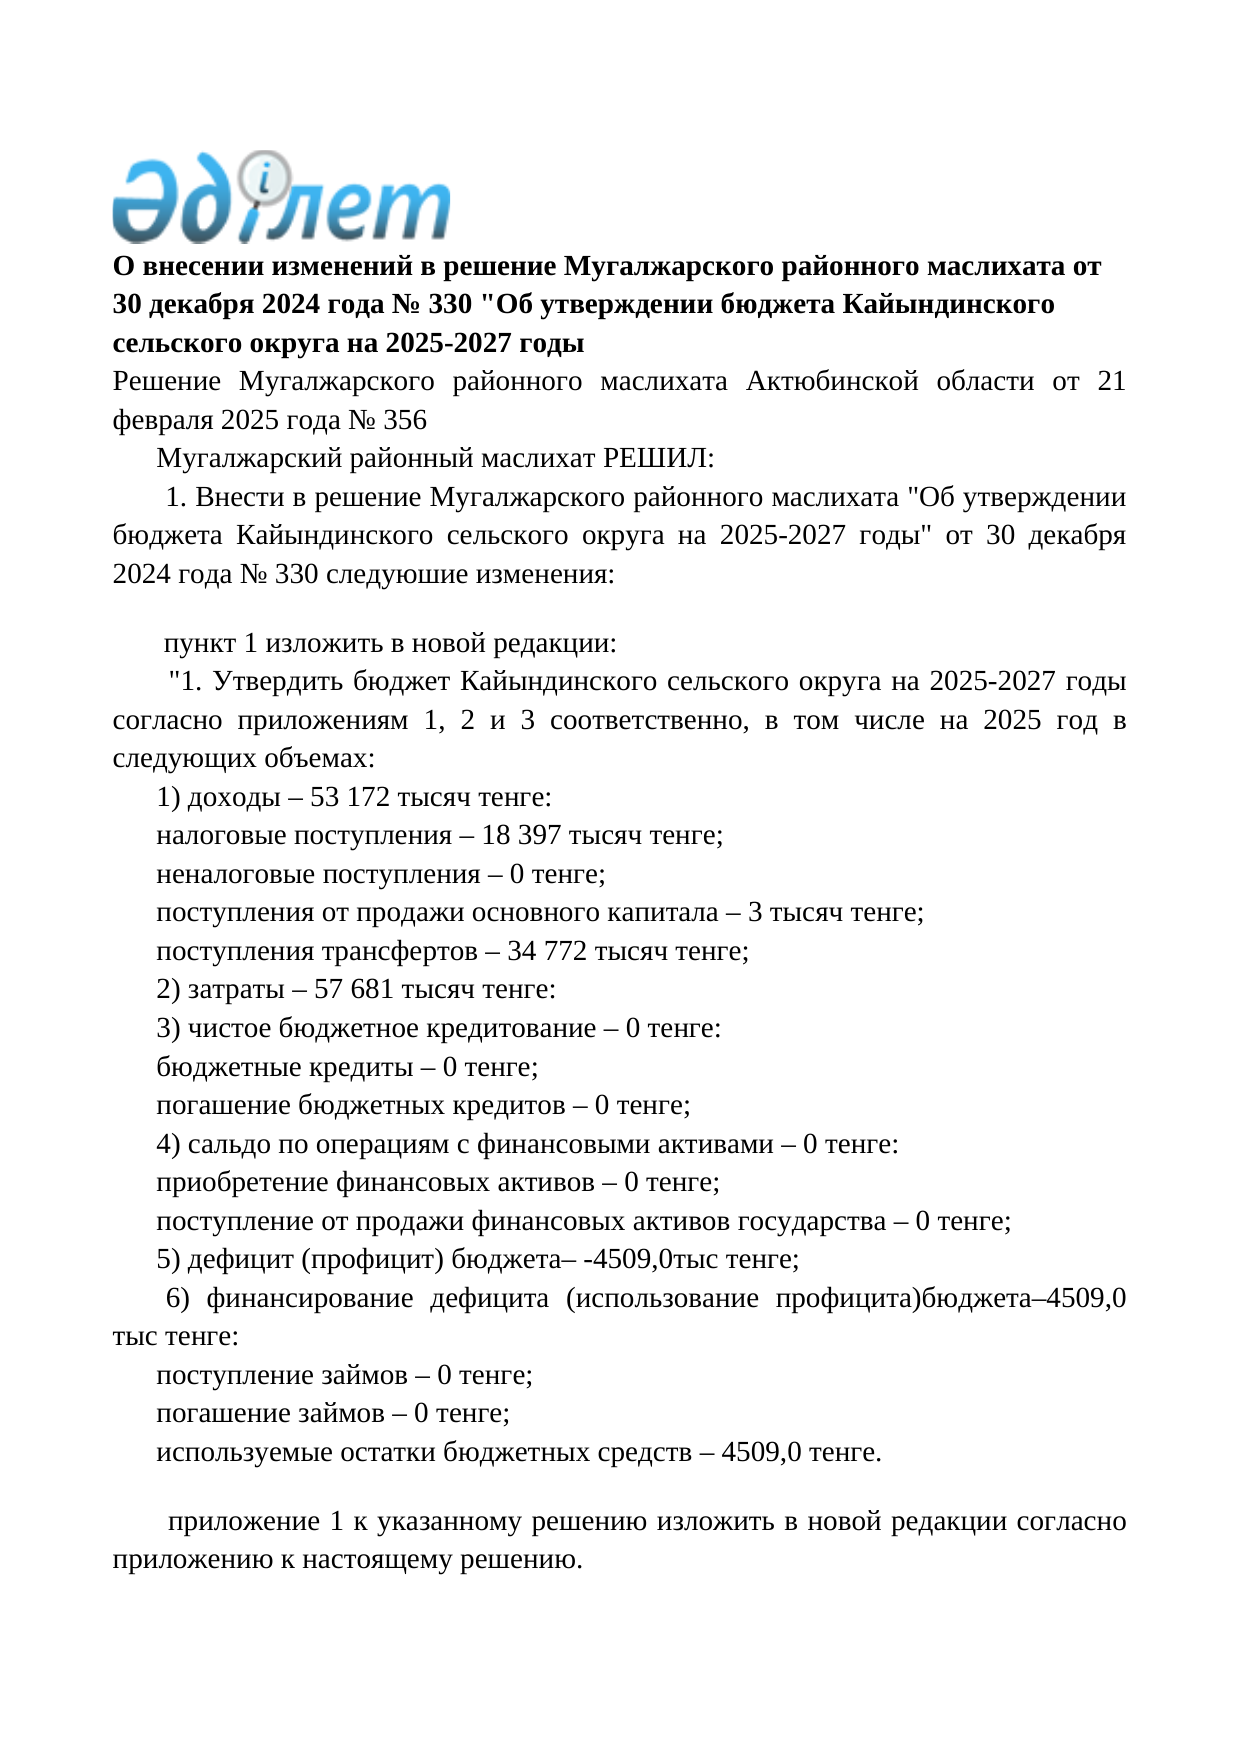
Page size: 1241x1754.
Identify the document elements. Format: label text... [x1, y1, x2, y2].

picture [112, 150, 451, 244]
text используемые остатки бюджетных средств – 4509,0 тенге. [112, 1434, 1128, 1468]
text пункт 1 изложить в новой редакции: [112, 625, 1128, 658]
text погашение бюджетных кредитов – 0 тенге; [112, 1087, 1128, 1121]
text Мугалжарский районный маслихат РЕШИЛ: [112, 440, 1128, 474]
text 4) сальдо по операциям с финансовыми активами – 0 тенге: [112, 1126, 1128, 1159]
text 1) доходы – 53 172 тысяч тенге: [112, 779, 1128, 812]
text О внесении изменений в решение Мугалжарского районного маслихата от 30 декабря 2024 года № 330 "Об утверждении бюджета Кайындинского сельского округа на 2025-2027 годы [112, 248, 1128, 358]
text поступления от продажи основного капитала – 3 тысяч тенге; [112, 894, 1128, 928]
text 1. Внести в решение Мугалжарского районного маслихата "Об утверждении бюджета Кайындинского сельского округа на 2025-2027 годы" от 30 декабря 2024 года № 330 следуюшие изменения: [112, 479, 1128, 589]
text неналоговые поступления – 0 тенге; [112, 856, 1128, 889]
text 2) затраты – 57 681 тысяч тенге: [112, 972, 1128, 1005]
text 3) чистое бюджетное кредитование – 0 тенге: [112, 1010, 1128, 1044]
text поступление займов – 0 тенге; [112, 1357, 1128, 1391]
text налоговые поступления – 18 397 тысяч тенге; [112, 817, 1128, 851]
text поступление от продажи финансовых активов государства – 0 тенге; [112, 1203, 1128, 1236]
text поступления трансфертов – 34 772 тысяч тенге; [112, 933, 1128, 967]
text 5) дефицит (профицит) бюджета– -4509,0тыс тенге; [112, 1241, 1128, 1275]
text погашение займов – 0 тенге; [112, 1396, 1128, 1429]
text приложение 1 к указанному решению изложить в новой редакции согласно приложению к настоящему решению. [112, 1503, 1128, 1575]
text 6) финансирование дефицита (использование профицита)бюджета–4509,0 тыс тенге: [112, 1280, 1128, 1352]
text Решение Мугалжарского районного маслихата Актюбинской области от 21 февраля 2025 года № 356 [112, 363, 1128, 435]
text бюджетные кредиты – 0 тенге; [112, 1049, 1128, 1082]
text приобретение финансовых активов – 0 тенге; [112, 1164, 1128, 1198]
text "1. Утвердить бюджет Кайындинского сельского округа на 2025-2027 годы согласно приложениям 1, 2 и 3 соответственно, в том числе на 2025 год в следующих объемах: [112, 663, 1128, 774]
